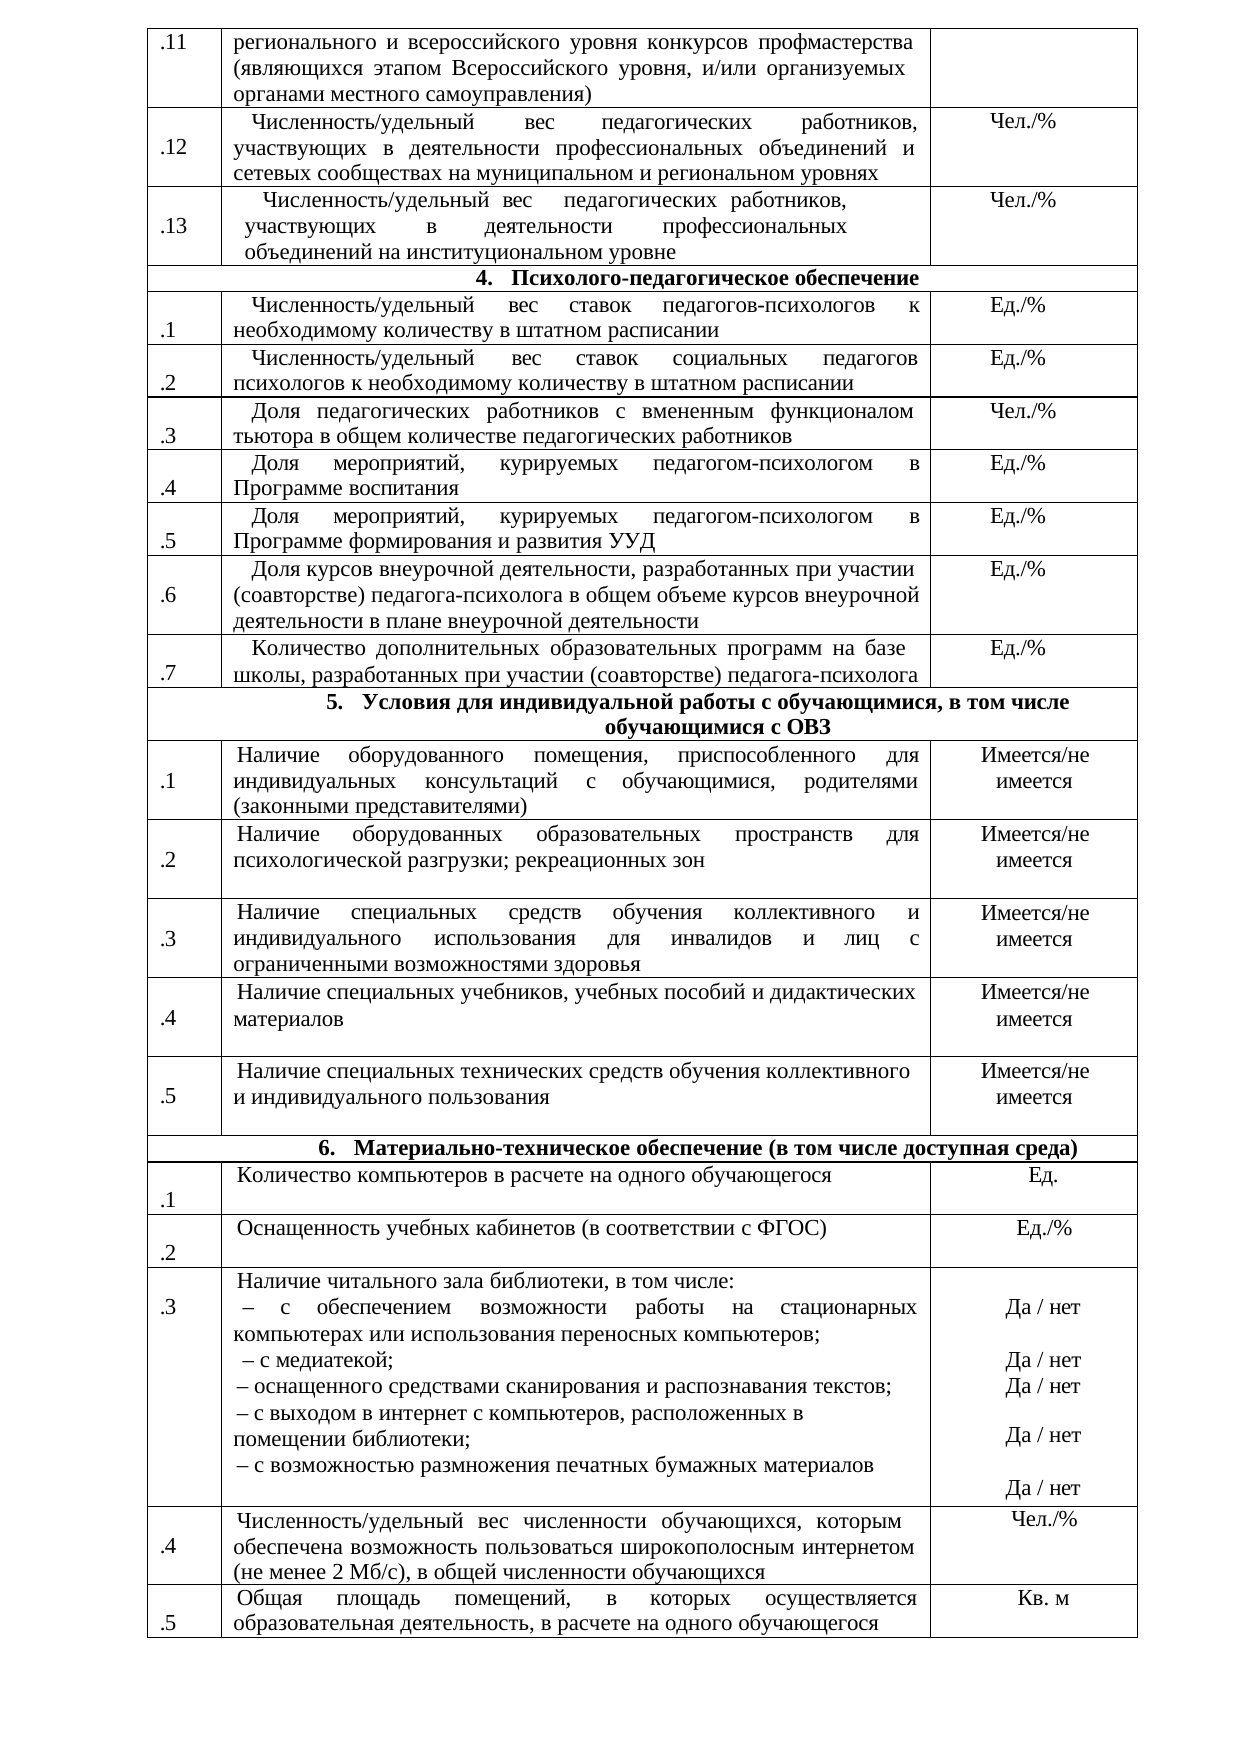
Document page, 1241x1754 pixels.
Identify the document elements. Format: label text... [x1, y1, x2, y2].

table_header регионального и всероссийского уровня конкурсов профмастерства (являющихся этапом Всероссийского уровня, и/или организуемых органами местного самоуправления) [222, 29, 930, 107]
table_cell .2 [148, 820, 221, 898]
table_cell Наличие читального зала библиотеки, в том числе: с обеспечением возможности работы на стационарных компьютерах или использования переносных компьютеров; с медиатекой; оснащенного средствами сканирования и распознавания текстов; с выходом в интернет с компьютеров, расположенных в помещении библиотеки; с возможностью размножения печатных бумажных материалов [222, 1268, 930, 1506]
table_cell 6. Материально-техническое обеспечение (в том числе доступная среда) [148, 1136, 1137, 1161]
table_cell Ед./% [931, 635, 1137, 687]
table_cell Имеется/не имеется [931, 978, 1137, 1056]
table_cell Имеется/не имеется [931, 741, 1137, 819]
table_cell Общая площадь помещений, в которых осуществляется образовательная деятельность, в расчете на одного обучающегося [222, 1585, 930, 1637]
table_cell .4 [148, 450, 221, 502]
table_cell Ед./% [931, 556, 1137, 634]
table_cell Численность/удельный вес педагогических работников, участвующих в деятельности профессиональных объединений и сетевых сообществах на муниципальном и региональном уровнях [222, 108, 930, 186]
table_cell Количество компьютеров в расчете на одного обучающегося [222, 1163, 930, 1214]
table_cell Ед./% [931, 292, 1137, 344]
table_cell Доля мероприятий, курируемых педагогом-психологом в Программе воспитания [222, 450, 930, 502]
table_cell Наличие оборудованных образовательных пространств для психологической разгрузки; рекреационных зон [222, 820, 930, 898]
table_cell Количество дополнительных образовательных программ на базе школы, разработанных при участии (соавторстве) педагога-психолога [222, 635, 930, 687]
table_cell .4 [148, 978, 221, 1056]
table_cell Ед./% [931, 503, 1137, 554]
table_cell .5 [148, 503, 221, 554]
table_cell .1 [148, 741, 221, 819]
table_cell .2 [148, 1215, 221, 1267]
table_cell Имеется/не имеется [931, 1057, 1137, 1135]
table_cell Доля педагогических работников с вмененным функционалом тьютора в общем количестве педагогических работников [222, 398, 930, 449]
table_cell Численность/удельный вес ставок педагогов-психологов к необходимому количеству в штатном расписании [222, 292, 930, 344]
table_cell .3 [148, 1268, 221, 1506]
table_cell .2 [148, 345, 221, 396]
table_cell 5. Условия для индивидуальной работы с обучающимися, в том числе обучающимися с ОВЗ [148, 688, 1137, 740]
table_cell .1 [148, 292, 221, 344]
table_cell Наличие специальных средств обучения коллективного и индивидуального использования для инвалидов и лиц с ограниченными возможностями здоровья [222, 899, 930, 977]
table_cell .1 [148, 1163, 221, 1214]
table_cell Численность/удельный вес численности обучающихся, которым обеспечена возможность пользоваться широкополосным интернетом (не менее 2 Мб/с), в общей численности обучающихся [222, 1507, 930, 1584]
table_cell Ед./% [931, 1215, 1137, 1267]
table_cell .5 [148, 1585, 221, 1637]
table_cell .3 [148, 398, 221, 449]
table_cell Кв. м [931, 1585, 1137, 1637]
table_cell Доля мероприятий, курируемых педагогом-психологом в Программе формирования и развития УУД [222, 503, 930, 554]
table_cell Чел./% [931, 187, 1137, 265]
table_header .11 [148, 29, 221, 107]
table_cell Наличие оборудованного помещения, приспособленного для индивидуальных консультаций с обучающимися, родителями (законными представителями) [222, 741, 930, 819]
table_cell Чел./% [931, 398, 1137, 449]
table_cell Численность/удельный вес ставок социальных педагогов психологов к необходимому количеству в штатном расписании [222, 345, 930, 396]
table_cell .13 [148, 187, 221, 265]
table_cell 4. Психолого-педагогическое обеспечение [148, 266, 1137, 291]
table_cell Да / нет Да / нет Да / нет Да / нет Да / нет [931, 1268, 1137, 1506]
table_cell Имеется/не имеется [931, 899, 1137, 977]
table_cell .3 [148, 899, 221, 977]
table_cell .6 [148, 556, 221, 634]
table_cell .4 [148, 1507, 221, 1584]
table_cell .5 [148, 1057, 221, 1135]
table_header [931, 29, 1137, 107]
table_cell Оснащенность учебных кабинетов (в соответствии с ФГОС) [222, 1215, 930, 1267]
table_cell Имеется/не имеется [931, 820, 1137, 898]
table_cell Ед. [931, 1163, 1137, 1214]
table_cell Ед./% [931, 450, 1137, 502]
table_cell Наличие специальных учебников, учебных пособий и дидактических материалов [222, 978, 930, 1056]
table_cell Ед./% [931, 345, 1137, 396]
table_cell Доля курсов внеурочной деятельности, разработанных при участии (соавторстве) педагога-психолога в общем объеме курсов внеурочной деятельности в плане внеурочной деятельности [222, 556, 930, 634]
table_cell Чел./% [931, 108, 1137, 186]
table_cell Чел./% [931, 1507, 1137, 1584]
table_cell Численность/удельный вес педагогических работников, участвующих в деятельности профессиональных объединений на институциональном уровне [222, 187, 930, 265]
table_cell Наличие специальных технических средств обучения коллективного и индивидуального пользования [222, 1057, 930, 1135]
table_cell .12 [148, 108, 221, 186]
table_cell .7 [148, 635, 221, 687]
